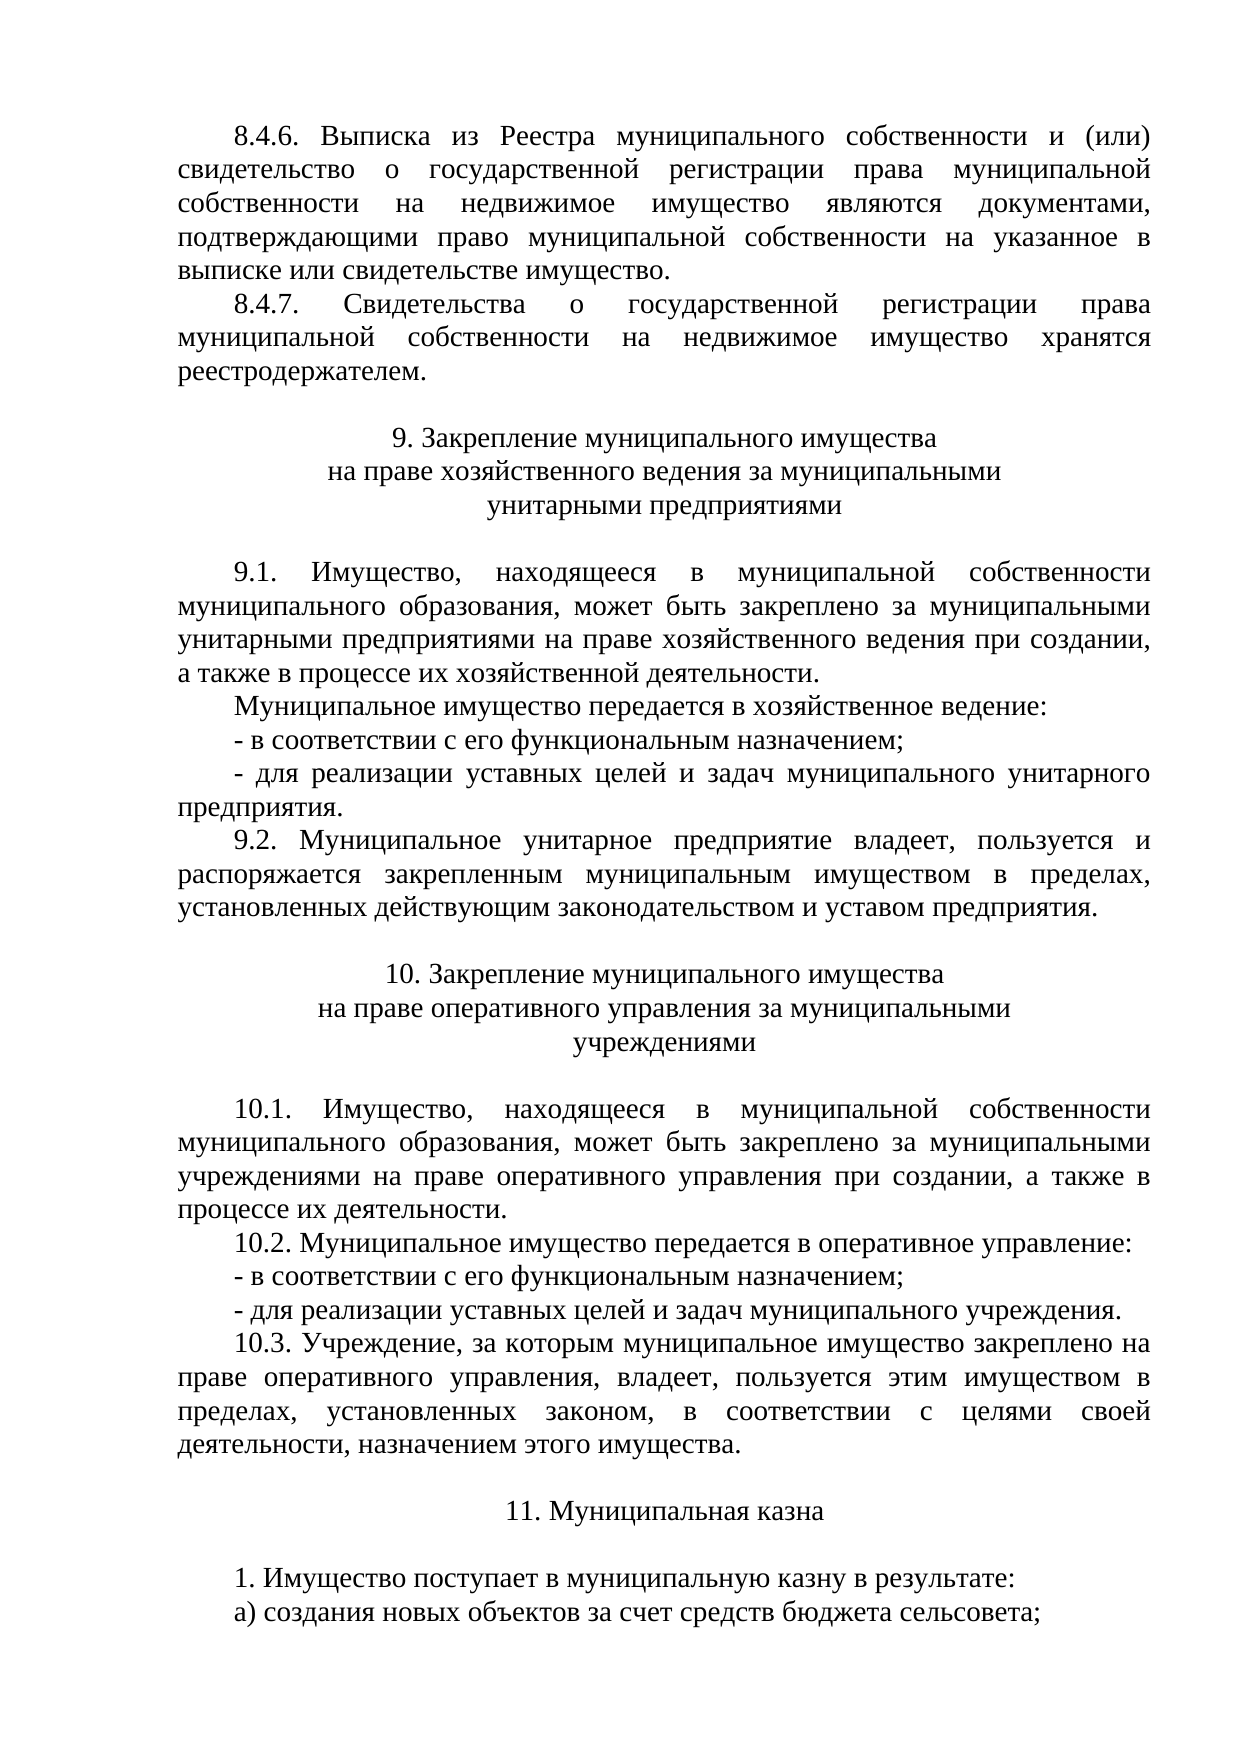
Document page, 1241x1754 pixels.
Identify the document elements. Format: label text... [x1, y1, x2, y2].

text 9.2. Муниципальное унитарное предприятие владеет, пользуется и распоряжается закрепленным муниципальным имуществом в пределах, установленных действующим законодательством и уставом предприятия. [177, 822, 1152, 923]
text 10.1. Имущество, находящееся в муниципальной собственности муниципального образования, может быть закреплено за муниципальными учреждениями на праве оперативного управления при создании, а также в процессе их деятельности. [177, 1091, 1152, 1225]
text унитарными предприятиями [177, 487, 1152, 521]
text на праве хозяйственного ведения за муниципальными [177, 453, 1152, 487]
text на праве оперативного управления за муниципальными [177, 990, 1152, 1024]
text а) создания новых объектов за счет средств бюджета сельсовета; [177, 1594, 1152, 1627]
text 1. Имущество поступает в муниципальную казну в результате: [177, 1560, 1152, 1594]
text 10.2. Муниципальное имущество передается в оперативное управление: [177, 1225, 1152, 1258]
text учреждениями [177, 1024, 1152, 1057]
text Муниципальное имущество передается в хозяйственное ведение: [177, 688, 1152, 722]
text - для реализации уставных целей и задач муниципального унитарного предприятия. [177, 755, 1152, 822]
text 8.4.6. Выписка из Реестра муниципального собственности и (или) свидетельство о государственной регистрации права муниципальной собственности на недвижимое имущество являются документами, подтверждающими право муниципальной собственности на указанное в выписке или свидетельстве имущество. [177, 118, 1152, 286]
text 8.4.7. Свидетельства о государственной регистрации права муниципальной собственности на недвижимое имущество хранятся реестродержателем. [177, 286, 1152, 386]
text 11. Муниципальная казна [177, 1493, 1152, 1527]
text 9.1. Имущество, находящееся в муниципальной собственности муниципального образования, может быть закреплено за муниципальными унитарными предприятиями на праве хозяйственного ведения при создании, а также в процессе их хозяйственной деятельности. [177, 554, 1152, 688]
text - для реализации уставных целей и задач муниципального учреждения. [177, 1292, 1152, 1326]
text - в соответствии с его функциональным назначением; [177, 1258, 1152, 1292]
text 9. Закрепление муниципального имущества [177, 420, 1152, 453]
text 10. Закрепление муниципального имущества [177, 957, 1152, 990]
text - в соответствии с его функциональным назначением; [177, 722, 1152, 755]
text 10.3. Учреждение, за которым муниципальное имущество закреплено на праве оперативного управления, владеет, пользуется этим имуществом в пределах, установленных законом, в соответствии с целями своей деятельности, назначением этого имущества. [177, 1326, 1152, 1460]
